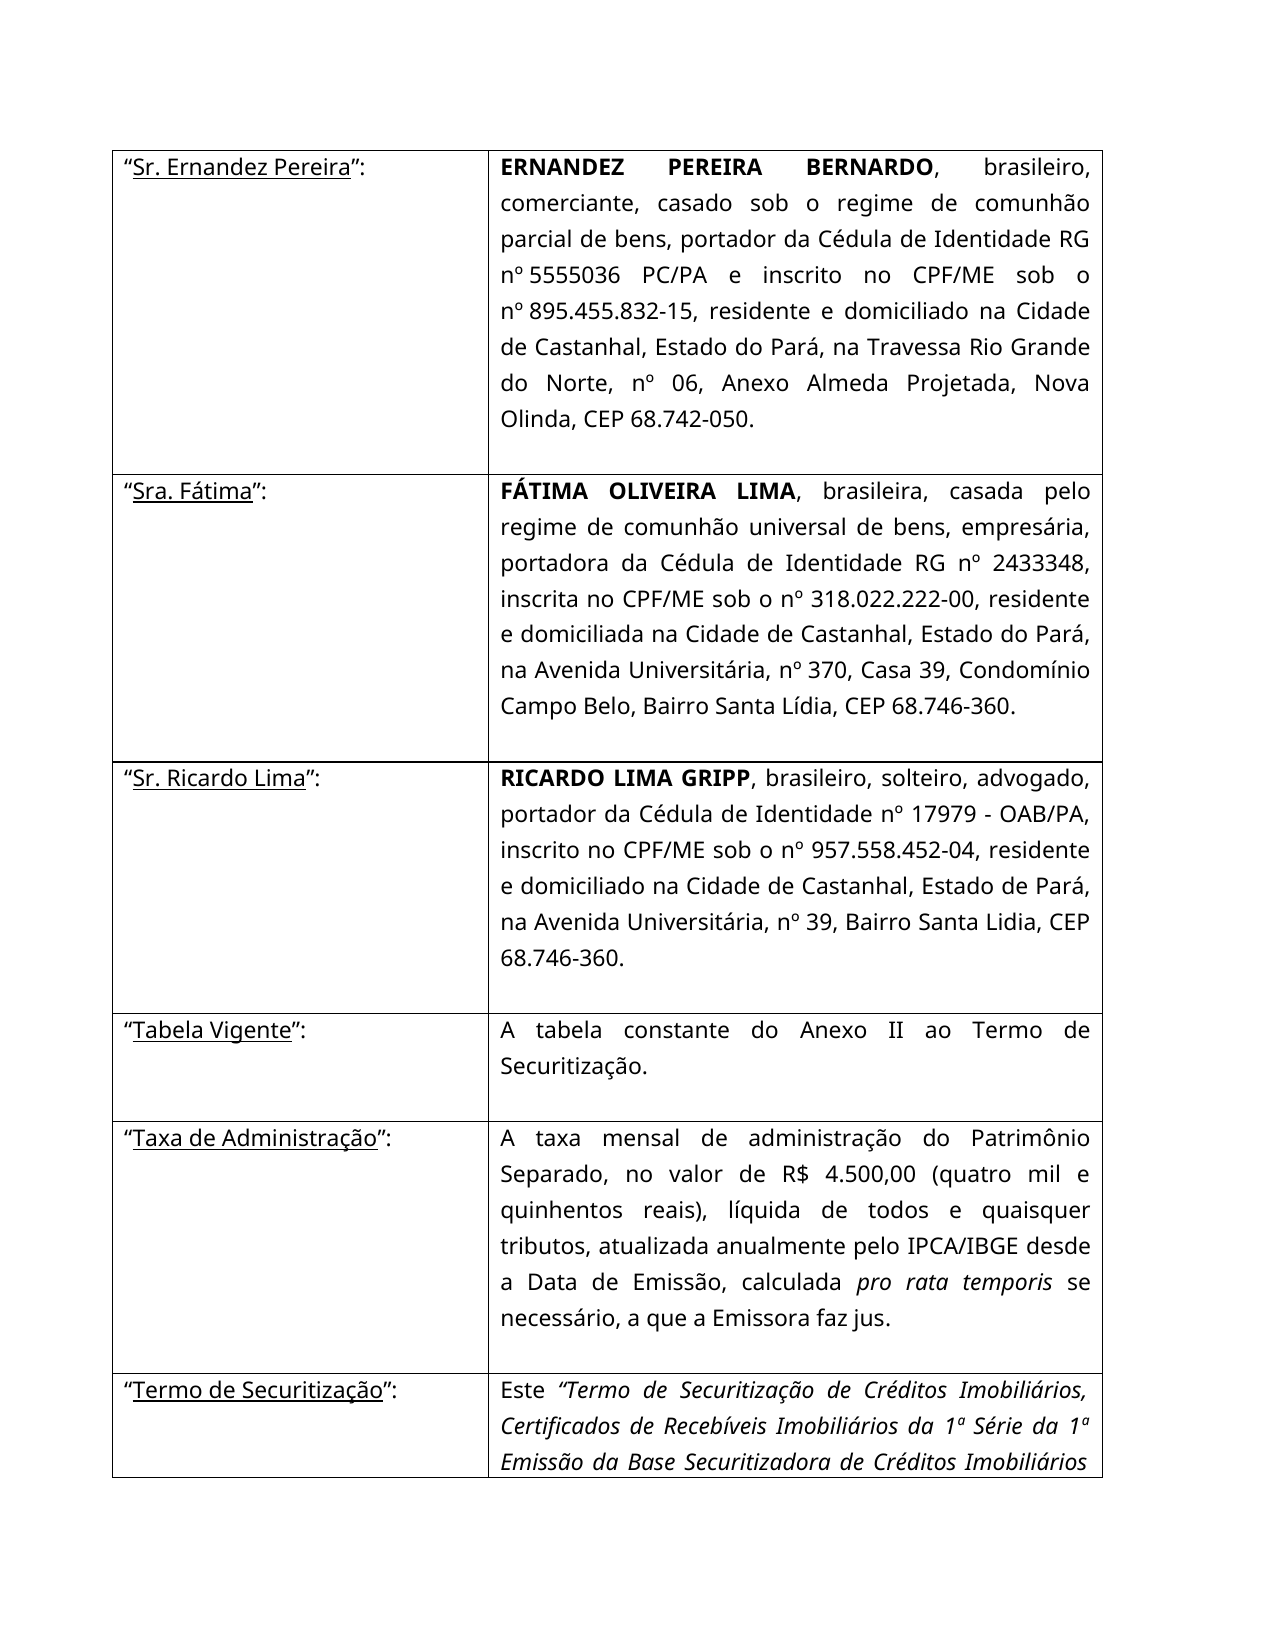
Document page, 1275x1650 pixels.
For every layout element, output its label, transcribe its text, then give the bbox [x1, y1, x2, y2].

table_cell ERNANDEZ PEREIRA BERNARDO, brasileiro, comerciante, casado sob o regime de comunhão parcial de bens, portador da Cédula de Identidade RG nº 5555036 PC/PA e inscrito no CPF/ME sob o nº 895.455.832-15, residente e domiciliado na Cidade de Castanhal, Estado do Pará, na Travessa Rio Grande do Norte, nº 06, Anexo Almeda Projetada, Nova Olinda, CEP 68.742-050. [489, 151, 1102, 474]
table_cell A taxa mensal de administração do Patrimônio Separado, no valor de R$ 4.500,00 (quatro mil e quinhentos reais), líquida de todos e quaisquer tributos, atualizada anualmente pelo IPCA/IBGE desde a Data de Emissão, calculada pro rata temporis se necessário, a que a Emissora faz jus. [489, 1122, 1102, 1373]
table_cell “Sr. Ricardo Lima”: [113, 763, 488, 1013]
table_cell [489, 1374, 1102, 1477]
table_cell RICARDO LIMA GRIPP, brasileiro, solteiro, advogado, portador da Cédula de Identidade nº 17979 - OAB/PA, inscrito no CPF/ME sob o nº 957.558.452-04, residente e domiciliado na Cidade de Castanhal, Estado de Pará, na Avenida Universitária, nº 39, Bairro Santa Lidia, CEP 68.746-360. [489, 763, 1102, 1013]
table_cell A tabela constante do Anexo II ao Termo de Securitização. [489, 1014, 1102, 1121]
table_cell “Tabela Vigente”: [113, 1014, 488, 1121]
table_cell FÁTIMA OLIVEIRA LIMA, brasileira, casada pelo regime de comunhão universal de bens, empresária, portadora da Cédula de Identidade RG nº 2433348, inscrita no CPF/ME sob o nº 318.022.222-00, residente e domiciliada na Cidade de Castanhal, Estado do Pará, na Avenida Universitária, nº 370, Casa 39, Condomínio Campo Belo, Bairro Santa Lídia, CEP 68.746-360. [489, 475, 1102, 761]
table_cell “Sr. Ernandez Pereira”: [113, 151, 488, 474]
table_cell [113, 1374, 488, 1477]
table_cell “Sra. Fátima”: [113, 475, 488, 761]
table_cell “Taxa de Administração”: [113, 1122, 488, 1373]
